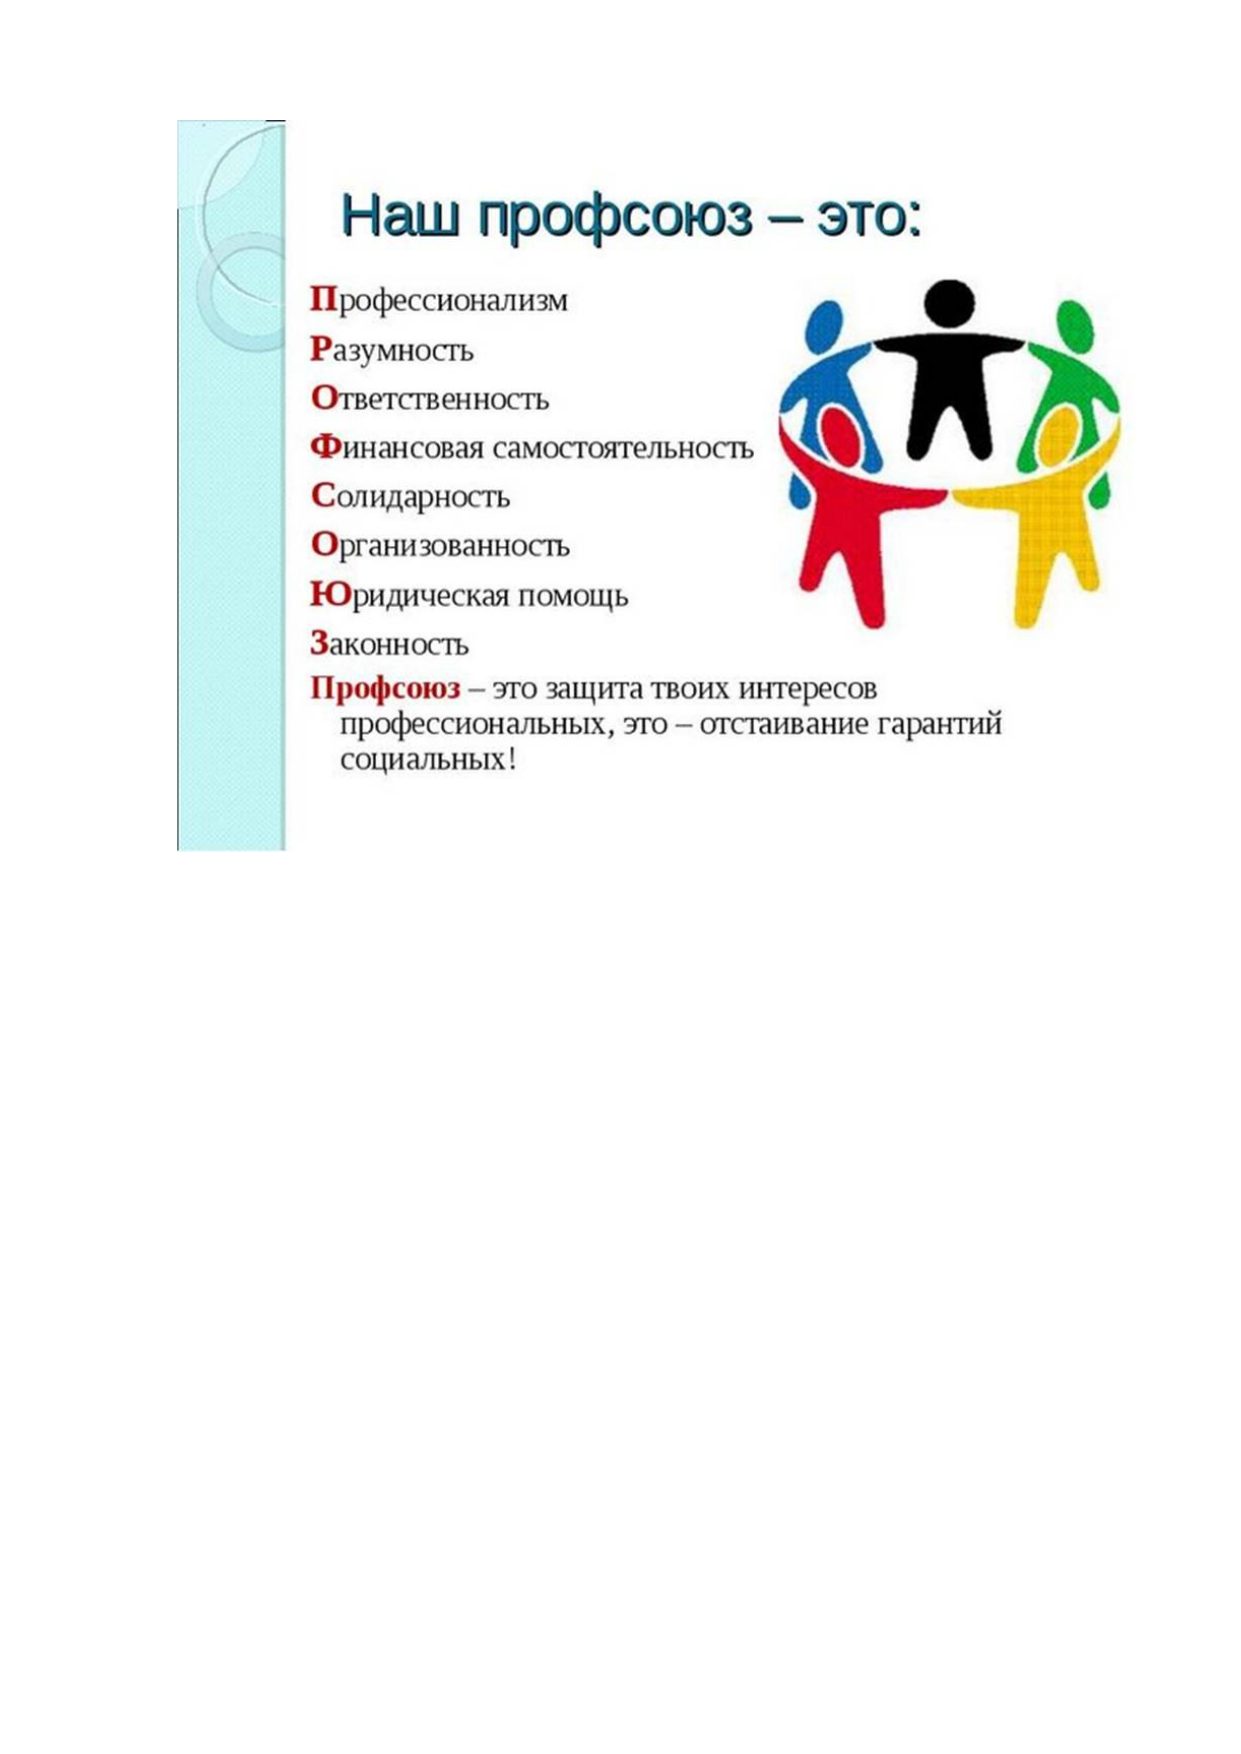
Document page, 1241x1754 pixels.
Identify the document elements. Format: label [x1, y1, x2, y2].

picture [177, 120, 1152, 852]
